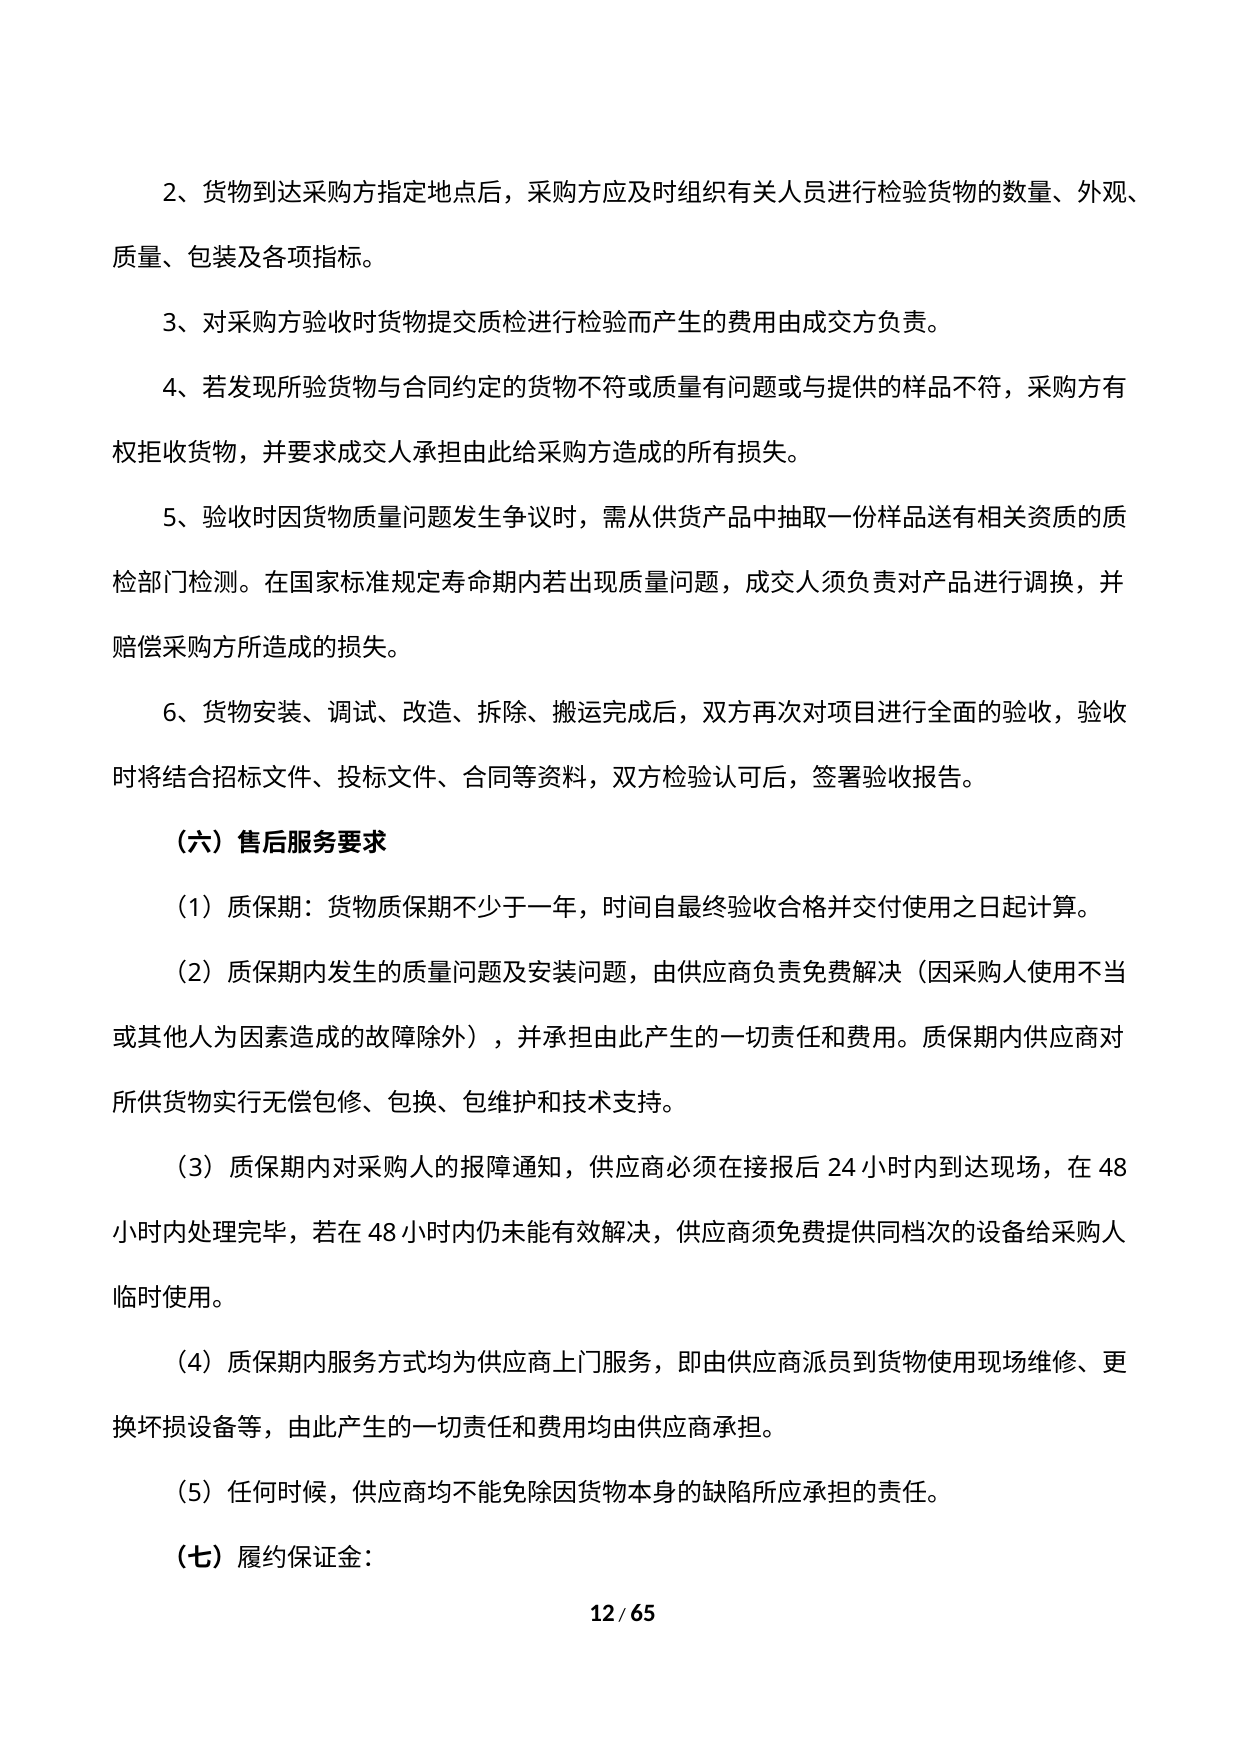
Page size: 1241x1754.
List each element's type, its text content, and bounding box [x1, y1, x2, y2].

text （1）质保期：货物质保期不少于一年，时间自最终验收合格并交付使用之日起计算。 [112, 873, 1128, 938]
text （七）履约保证金： [112, 1523, 1128, 1588]
text （5）任何时候，供应商均不能免除因货物本身的缺陷所应承担的责任。 [112, 1458, 1128, 1523]
text 5、验收时因货物质量问题发生争议时，需从供货产品中抽取一份样品送有相关资质的质检部门检测。在国家标准规定寿命期内若出现质量问题，成交人须负责对产品进行调换，并赔偿采购方所造成的损失。 [112, 483, 1128, 678]
text 6、货物安装、调试、改造、拆除、搬运完成后，双方再次对项目进行全面的验收，验收时将结合招标文件、投标文件、合同等资料，双方检验认可后，签署验收报告。 [112, 678, 1128, 808]
text 4、若发现所验货物与合同约定的货物不符或质量有问题或与提供的样品不符，采购方有权拒收货物，并要求成交人承担由此给采购方造成的所有损失。 [112, 353, 1128, 483]
text （2）质保期内发生的质量问题及安装问题，由供应商负责免费解决（因采购人使用不当或其他人为因素造成的故障除外），并承担由此产生的一切责任和费用。质保期内供应商对所供货物实行无偿包修、包换、包维护和技术支持。 [112, 938, 1128, 1133]
text 3、对采购方验收时货物提交质检进行检验而产生的费用由成交方负责。 [112, 288, 1128, 353]
text （六）售后服务要求 [112, 808, 1128, 873]
text （4）质保期内服务方式均为供应商上门服务，即由供应商派员到货物使用现场维修、更换坏损设备等，由此产生的一切责任和费用均由供应商承担。 [112, 1328, 1128, 1458]
text 2、货物到达采购方指定地点后，采购方应及时组织有关人员进行检验货物的数量、外观、质量、包装及各项指标。 [112, 158, 1128, 288]
text （3）质保期内对采购人的报障通知，供应商必须在接报后24小时内到达现场，在48小时内处理完毕，若在48小时内仍未能有效解决，供应商须免费提供同档次的设备给采购人临时使用。 [112, 1133, 1128, 1328]
